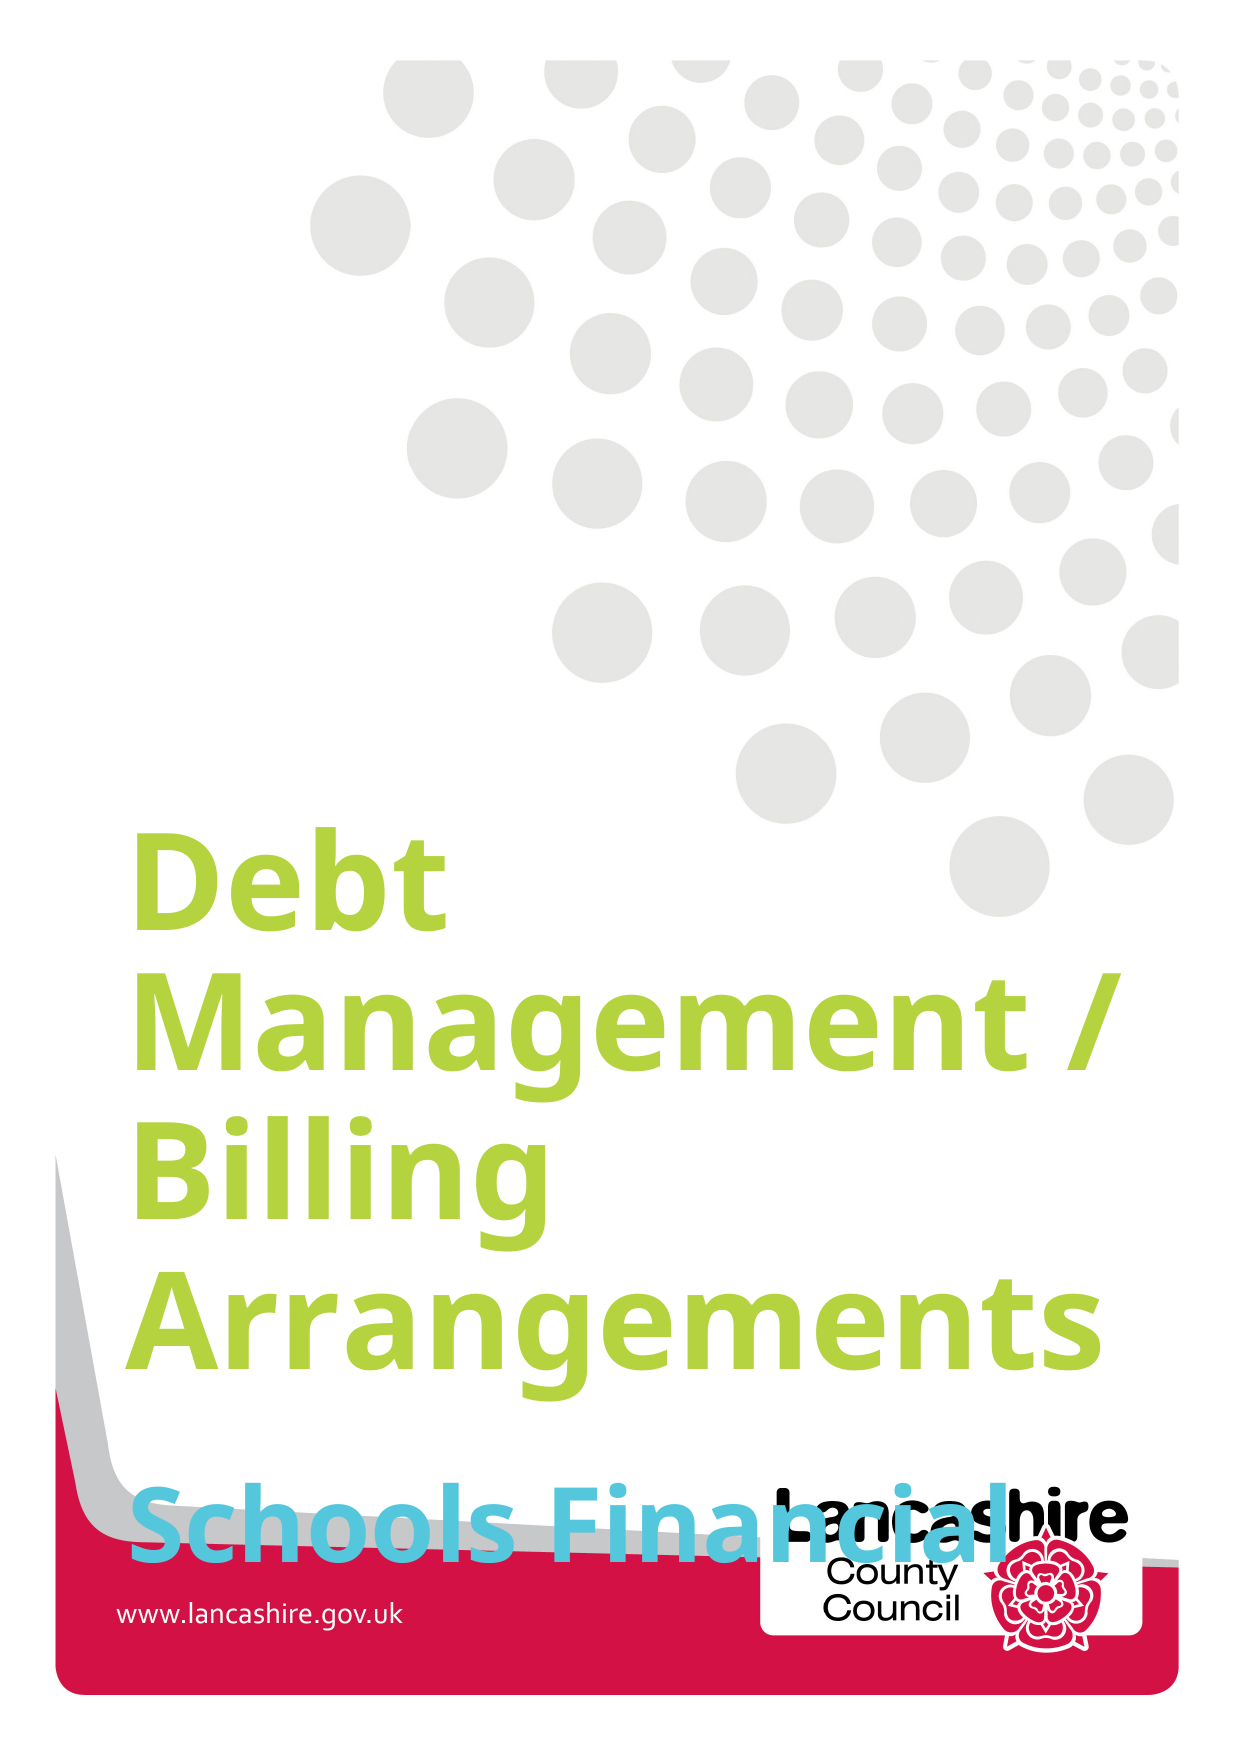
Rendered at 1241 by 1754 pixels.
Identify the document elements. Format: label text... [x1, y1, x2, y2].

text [127, 1451, 1165, 1590]
text Debt Management / Billing Arrangements [125, 811, 1154, 1409]
picture [0, 0, 1238, 1754]
